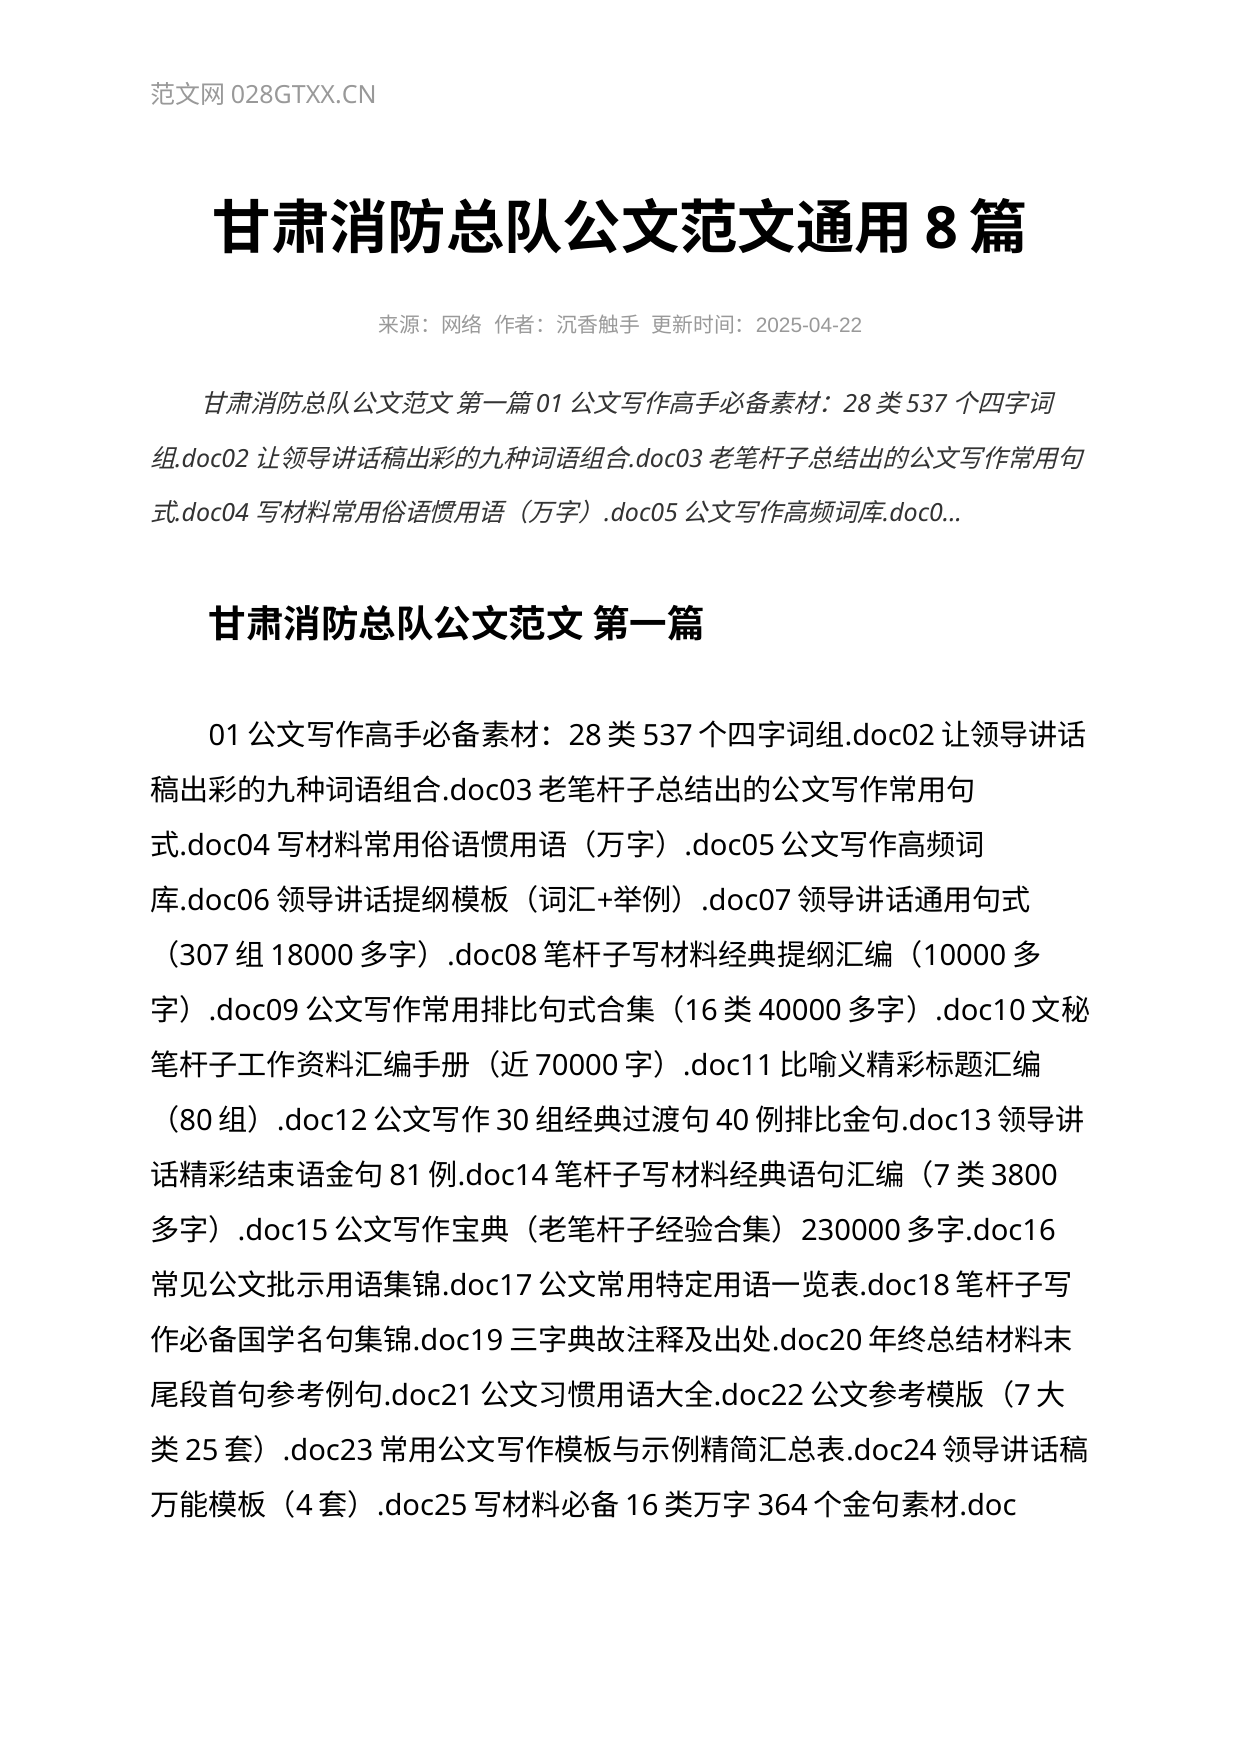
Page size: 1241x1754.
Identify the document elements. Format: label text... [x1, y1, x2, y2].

text 甘肃消防总队公文范文 第一篇01公文写作高手必备素材：28类537个四字词组.doc02让领导讲话稿出彩的九种词语组合.doc03老笔杆子总结出的公文写作常用句式.doc04写材料常用俗语惯用语（万字）.doc05公文写作高频词库.doc0... [150, 384, 1090, 529]
text 甘肃消防总队公文范文 第一篇 [150, 594, 1090, 648]
text 来源：网络 作者：沉香触手 更新时间：2025-04-22 [150, 313, 1090, 337]
subtitle 甘肃消防总队公文范文通用8篇 [150, 181, 1090, 266]
text 01公文写作高手必备素材：28类537个四字词组.doc02让领导讲话稿出彩的九种词语组合.doc03老笔杆子总结出的公文写作常用句式.doc04写材料常用俗语惯用语（万字）.doc05公文写作高频词库.doc06领导讲话提纲模板（词汇+举例）.doc07领导讲话通用句式（307组18000多字）.doc08笔杆子写材料经典提纲汇编（10000多字）.doc09公文写作常用排比句式合集（16类40000多字）.doc10文秘笔杆子工作资料汇编手册（近70000字）.doc11比喻义精彩标题汇编（80组）.doc12公文写作30组经典过渡句40例排比金句.doc13领导讲话精彩结束语金句81例.doc14笔杆子写材料经典语句汇编（7类3800多字）.doc15公文写作宝典（老笔杆子经验合集）230000多字.doc16常见公文批示用语集锦.doc17公文常用特定用语一览表.doc18笔杆子写作必备国学名句集锦.doc19三字典故注释及出处.doc20年终总结材料末尾段首句参考例句.doc21公文习惯用语大全.doc22公文参考模版（7大类25套）.doc23常用公文写作模板与示例精简汇总表.doc24领导讲话稿万能模板（4套）.doc25写材料必备16类万字364个金句素材.doc [150, 711, 1090, 1523]
